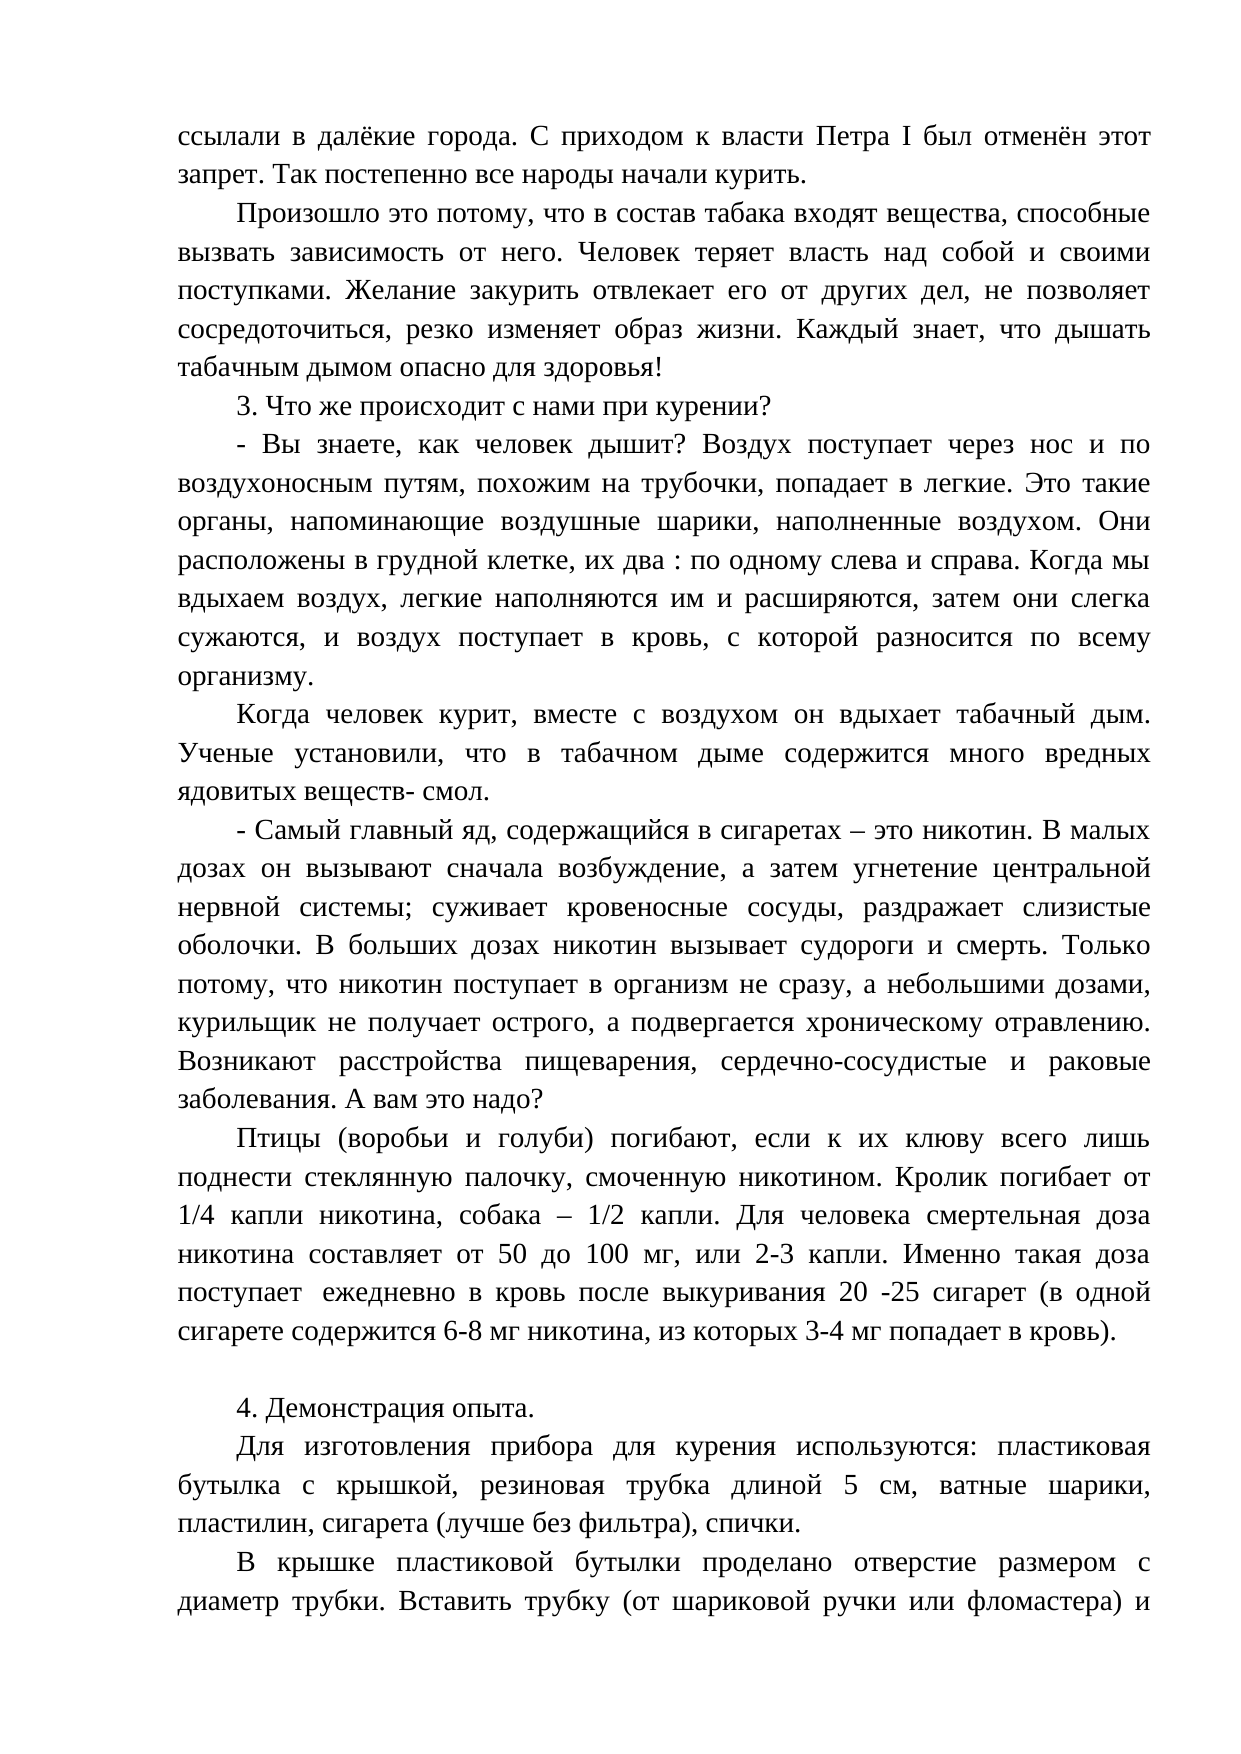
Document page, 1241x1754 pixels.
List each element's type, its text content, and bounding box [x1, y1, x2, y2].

text 4. Демонстрация опыта. [177, 1390, 1152, 1423]
text Произошло это потому, что в состав табака входят вещества, способные вызвать зависимость от него. Человек теряет власть над собой и своими поступками. Желание закурить отвлекает его от других дел, не позволяет сосредоточиться, резко изменяет образ жизни. Каждый знает, что дышать табачным дымом опасно для здоровья! [177, 195, 1152, 383]
text Когда человек курит, вместе с воздухом он вдыхает табачный дым. Ученые установили, что в табачном дыме содержится много вредных ядовитых веществ- смол. [177, 696, 1152, 807]
text 3. Что же происходит с нами при курении? [177, 388, 1152, 421]
text - Самый главный яд, содержащийся в сигаретах – это никотин. В малых дозах он вызывают сначала возбуждение, а затем угнетение центральной нервной системы; суживает кровеносные сосуды, раздражает слизистые оболочки. В больших дозах никотин вызывает судороги и смерть. Только потому, что никотин поступает в организм не сразу, а небольшими дозами, курильщик не получает острого, а подвергается хроническому отравлению. Возникают расстройства пищеварения, сердечно-сосудистые и раковые заболевания. А вам это надо? [177, 812, 1152, 1115]
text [177, 118, 1152, 190]
text Птицы (воробьи и голуби) погибают, если к их клюву всего лишь поднести стеклянную палочку, смоченную никотином. Кролик погибает от 1/4 капли никотина, собака – 1/2 капли. Для человека смертельная доза никотина составляет от 50 до 100 мг, или 2-3 капли. Именно такая доза поступает ежедневно в кровь после выкуривания 20 -25 сигарет (в одной сигарете содержится 6-8 мг никотина, из которых 3-4 мг попадает в кровь). [177, 1120, 1152, 1346]
text Для изготовления прибора для курения используются: пластиковая бутылка с крышкой, резиновая трубка длиной 5 см, ватные шарики, пластилин, сигарета (лучше без фильтра), спички. [177, 1428, 1152, 1539]
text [177, 1544, 1152, 1616]
text - Вы знаете, как человек дышит? Воздух поступает через нос и по воздухоносным путям, похожим на трубочки, попадает в легкие. Это такие органы, напоминающие воздушные шарики, наполненные воздухом. Они расположены в грудной клетке, их два : по одному слева и справа. Когда мы вдыхаем воздух, легкие наполняются им и расширяются, затем они слегка сужаются, и воздух поступает в кровь, с которой разносится по всему организму. [177, 426, 1152, 691]
